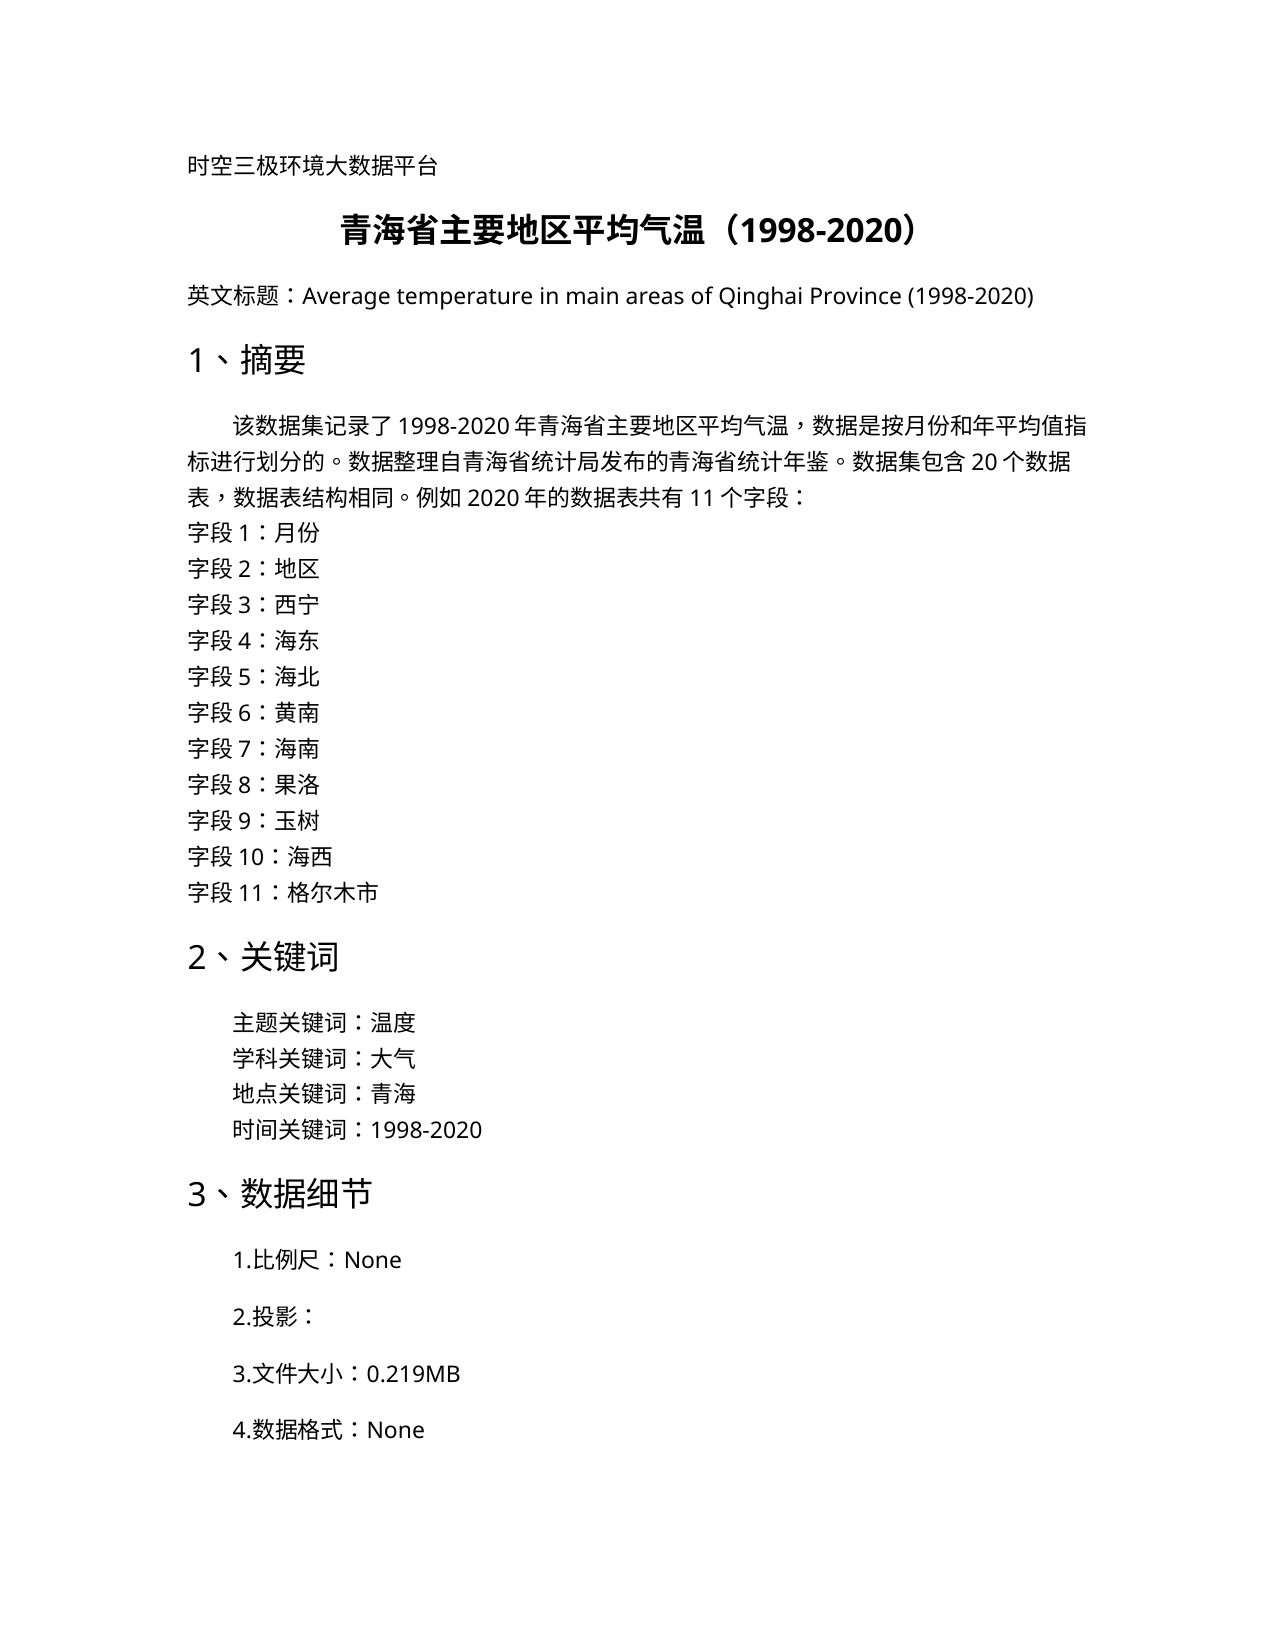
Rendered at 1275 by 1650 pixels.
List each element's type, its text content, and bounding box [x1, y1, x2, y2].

text 时空三极环境大数据平台 [187, 150, 1087, 181]
text 2、关键词 [187, 933, 1087, 979]
text 主题关键词：温度 学科关键词：大气 地点关键词：青海 时间关键词：1998-2020 [232, 1007, 1087, 1146]
text 英文标题：Average temperature in main areas of Qinghai Province (1998-2020) [187, 280, 1087, 311]
text 1.比例尺：None [232, 1244, 1087, 1275]
text 4.数据格式：None [232, 1414, 1087, 1446]
text 2.投影： [232, 1301, 1087, 1332]
text 1、摘要 [187, 337, 1087, 382]
text 3.文件大小：0.219MB [232, 1358, 1087, 1389]
text 3、数据细节 [187, 1171, 1087, 1217]
text 该数据集记录了1998-2020年青海省主要地区平均气温，数据是按月份和年平均值指标进行划分的。数据整理自青海省统计局发布的青海省统计年鉴。数据集包含20个数据表，数据表结构相同。例如2020年的数据表共有11个字段： 字段1：月份 字段2：地区 字段3：西宁 字段4：海东 字段5：海北 字段6：黄南 字段7：海南 字段8：果洛 字段9：玉树 字段10：海西 字段11：格尔木市 [187, 409, 1087, 908]
text 青海省主要地区平均气温（1998-2020） [187, 207, 1087, 252]
